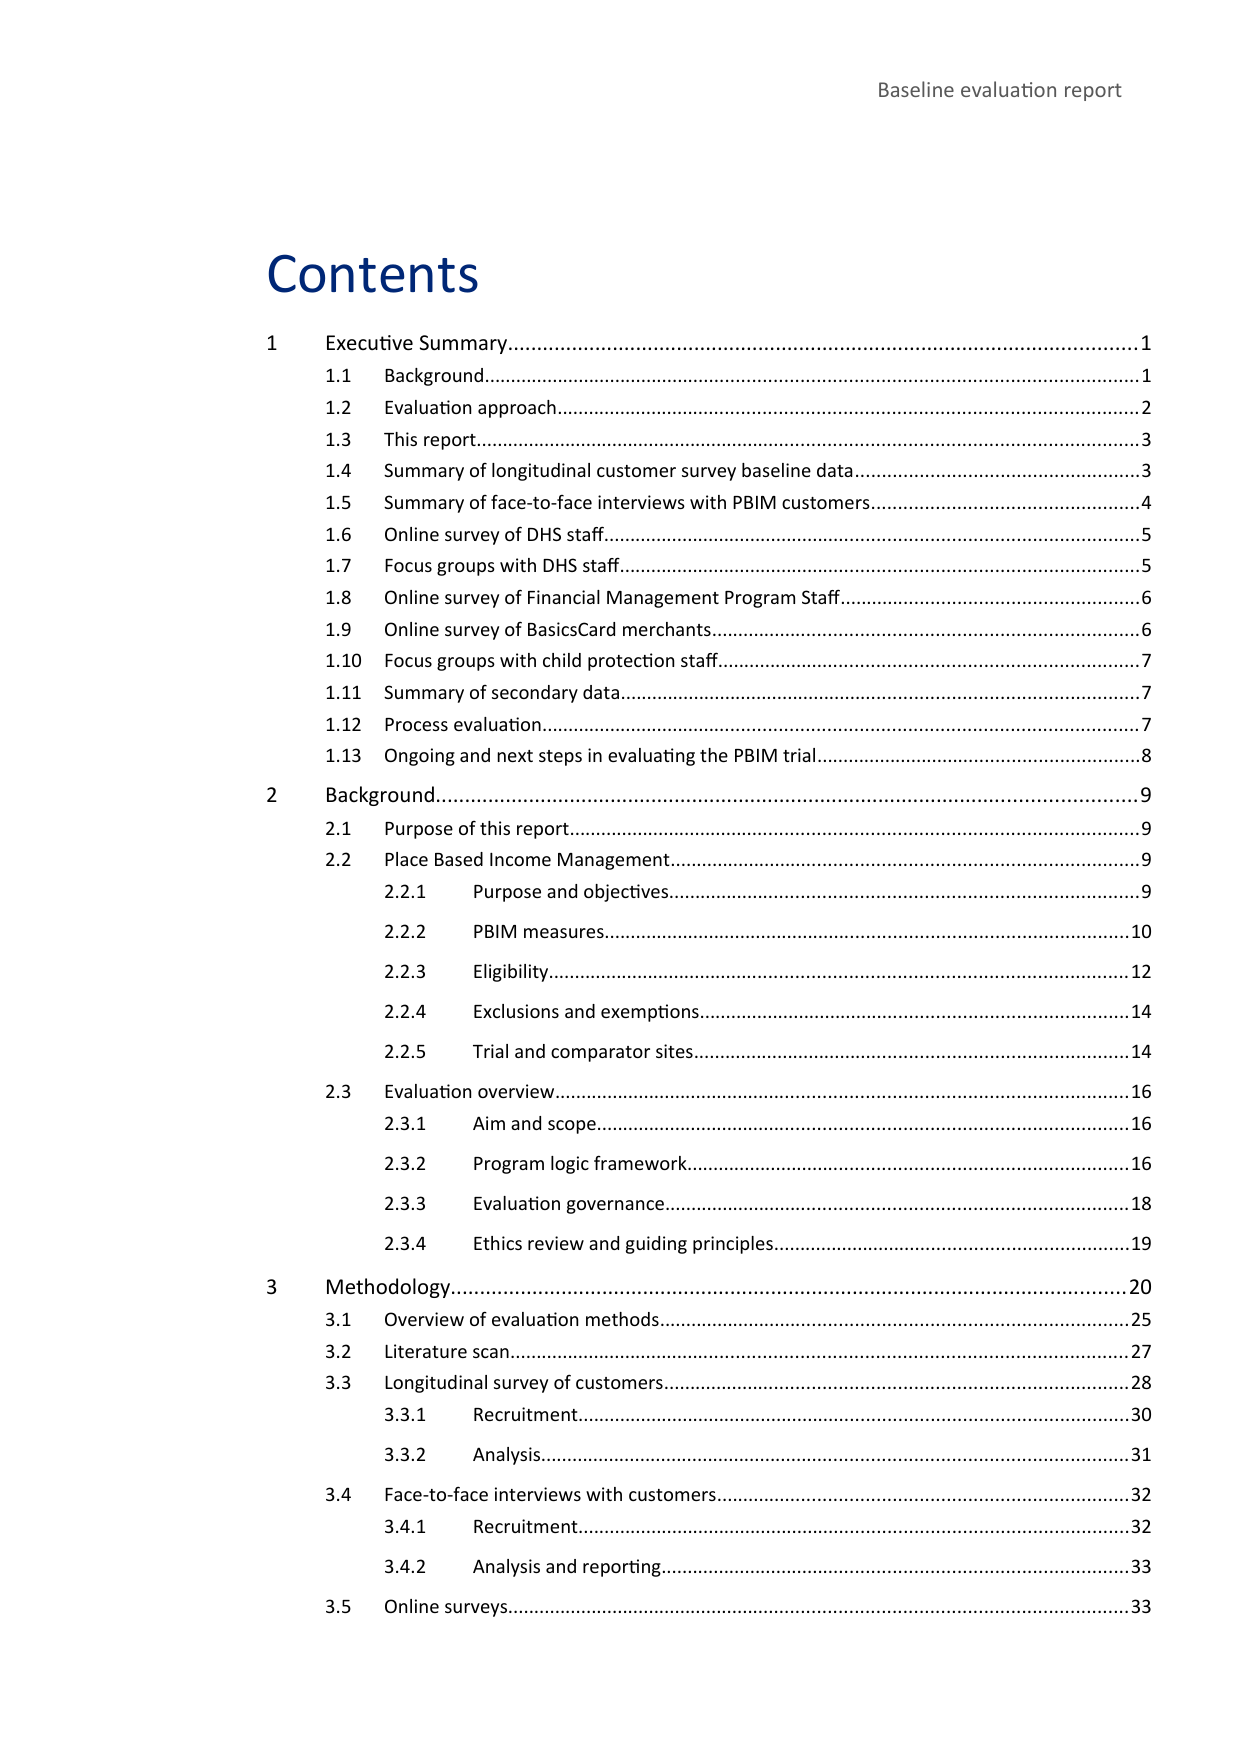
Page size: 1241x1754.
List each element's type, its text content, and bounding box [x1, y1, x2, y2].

text 2.3 Evaluation overview 16 [325, 1078, 1063, 1103]
text 3.1 Overview of evaluation methods 25 [325, 1306, 1063, 1332]
text 2.2.5 Trial and comparator sites 14 [384, 1038, 1122, 1063]
text 2.2.2 PBIM measures 10 [384, 918, 1122, 943]
text 2.3.2 Program logic framework 16 [384, 1150, 1122, 1175]
text 2.3.1 Aim and scope 16 [384, 1110, 1122, 1135]
text 2.3.3 Evaluation governance 18 [384, 1190, 1122, 1215]
text 1.7 Focus groups with DHS staff 5 [325, 553, 1063, 578]
text 2.2.1 Purpose and objectives 9 [384, 878, 1122, 903]
text 1.6 Online survey of DHS staff 5 [325, 521, 1063, 546]
text 2.2 Place Based Income Management 9 [325, 846, 1063, 872]
text 1.3 This report 3 [325, 426, 1063, 451]
text 1 Executive Summary 1 [266, 328, 1122, 356]
text 2 Background 9 [266, 781, 1122, 808]
text 3.3 Longitudinal survey of customers 28 [325, 1369, 1063, 1395]
text 1.10 Focus groups with child protection staff 7 [325, 648, 1063, 673]
text 3.4.1 Recruitment 32 [384, 1513, 1122, 1538]
text 1.4 Summary of longitudinal customer survey baseline data 3 [325, 458, 1063, 483]
text 3.3.2 Analysis 31 [384, 1441, 1122, 1467]
text 2.1 Purpose of this report 9 [325, 815, 1063, 840]
text 1.12 Process evaluation 7 [325, 711, 1063, 736]
text Contents [266, 236, 1122, 307]
text 1.2 Evaluation approach 2 [325, 394, 1063, 420]
text 1.8 Online survey of Financial Management Program Staff 6 [325, 584, 1063, 610]
text 3.4.2 Analysis and reporting 33 [384, 1553, 1122, 1578]
text 1.9 Online survey of BasicsCard merchants 6 [325, 616, 1063, 641]
text 3 Methodology 20 [266, 1272, 1122, 1300]
text 2.3.4 Ethics review and guiding principles 19 [384, 1230, 1122, 1255]
text 3.5 Online surveys 33 [325, 1593, 1063, 1618]
text 1.5 Summary of face-to-face interviews with PBIM customers 4 [325, 489, 1063, 515]
text 1.13 Ongoing and next steps in evaluating the PBIM trial 8 [325, 743, 1063, 768]
text 3.3.1 Recruitment 30 [384, 1401, 1122, 1427]
text 1.1 Background 1 [325, 363, 1063, 388]
text 2.2.4 Exclusions and exemptions 14 [384, 998, 1122, 1023]
text 2.2.3 Eligibility 12 [384, 958, 1122, 983]
text 3.2 Literature scan 27 [325, 1338, 1063, 1363]
text 1.11 Summary of secondary data 7 [325, 679, 1063, 705]
text 3.4 Face-to-face interviews with customers 32 [325, 1481, 1063, 1507]
